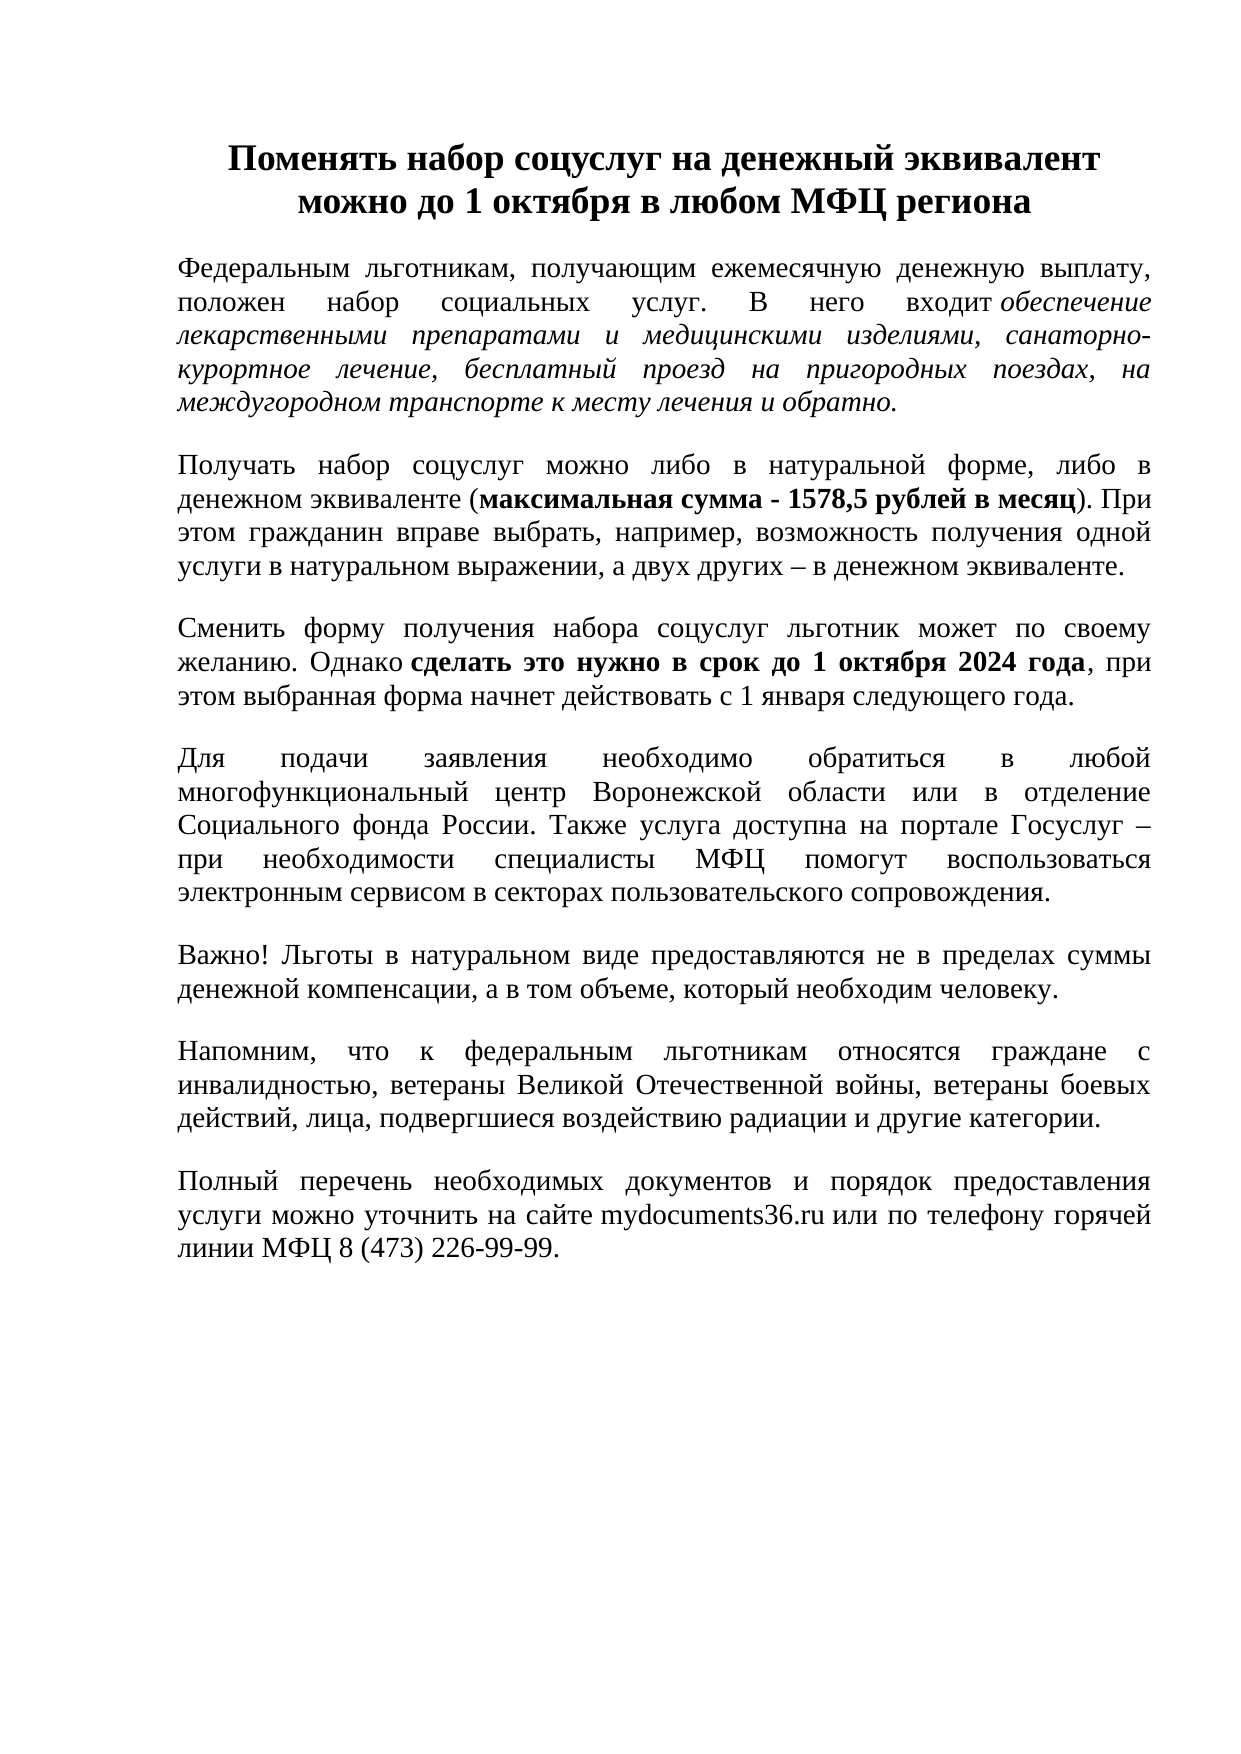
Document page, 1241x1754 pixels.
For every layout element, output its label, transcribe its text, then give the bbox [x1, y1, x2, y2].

text Поменять набор соцуслуг на денежный эквивалент можно до 1 октября в любом МФЦ региона [177, 135, 1152, 221]
text Напомним, что к федеральным льготникам относятся граждане с инвалидностью, ветераны Великой Отечественной войны, ветераны боевых действий, лица, подвергшиеся воздействию радиации и другие категории. [177, 1033, 1152, 1134]
text Важно! Льготы в натуральном виде предоставляются не в пределах суммы денежной компенсации, а в том объеме, который необходим человеку. [177, 937, 1152, 1004]
text Полный перечень необходимых документов и порядок предоставления услуги можно уточнить на сайте mydocuments36.ru или по телефону горячей линии МФЦ 8 (473) 226-99-99. [177, 1163, 1152, 1264]
text Для подачи заявления необходимо обратиться в любой многофункциональный центр Воронежской области или в отделение Социального фонда России. Также услуга доступна на портале Госуслуг – при необходимости специалисты МФЦ помогут воспользоваться электронным сервисом в секторах пользовательского сопровождения. [177, 740, 1152, 908]
text Сменить форму получения набора соцуслуг льготник может по своему желанию. Однако сделать это нужно в срок до 1 октября 2024 года, при этом выбранная форма начнет действовать с 1 января следующего года. [177, 611, 1152, 711]
text Федеральным льготникам, получающим ежемесячную денежную выплату, положен набор социальных услуг. В него входит обеспечение лекарственными препаратами и медицинскими изделиями, санаторно-курортное лечение, бесплатный проезд на пригородных поездах, на междугородном транспорте к месту лечения и обратно. [177, 250, 1152, 418]
text Получать набор соцуслуг можно либо в натуральной форме, либо в денежном эквиваленте (максимальная сумма - 1578,5 рублей в месяц). При этом гражданин вправе выбрать, например, возможность получения одной услуги в натуральном выражении, а двух других – в денежном эквиваленте. [177, 447, 1152, 581]
